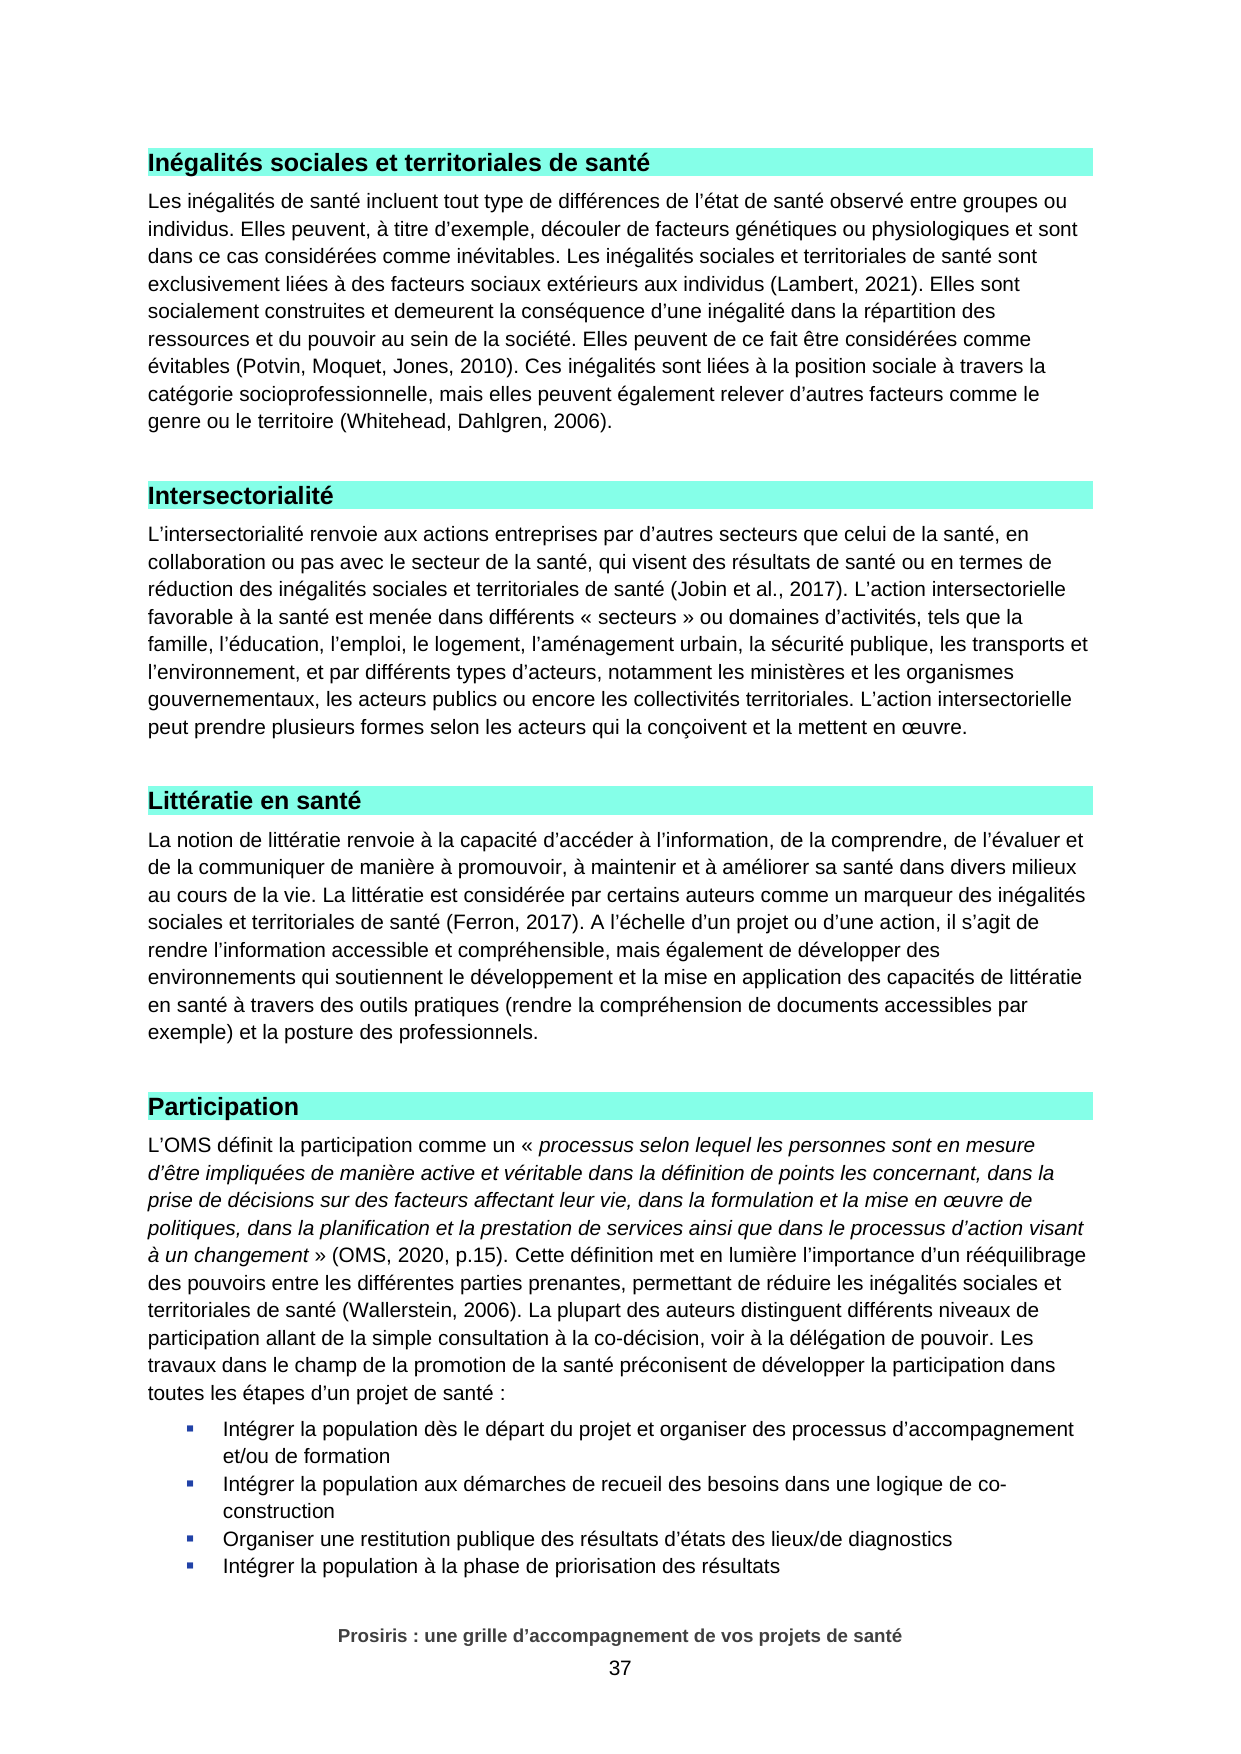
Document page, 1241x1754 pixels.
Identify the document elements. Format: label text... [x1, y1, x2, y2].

list Intégrer la population aux démarches de recueil des besoins dans une logique de co-construction [185, 1471, 1093, 1523]
text Les inégalités de santé incluent tout type de différences de l’état de santé observé entre groupes ou individus. Elles peuvent, à titre d’exemple, découler de facteurs génétiques ou physiologiques et sont dans ce cas considérées comme inévitables. Les inégalités sociales et territoriales de santé sont exclusivement liées à des facteurs sociaux extérieurs aux individus (Lambert, 2021). Elles sont socialement construites et demeurent la conséquence d’une inégalité dans la répartition des ressources et du pouvoir au sein de la société. Elles peuvent de ce fait être considérées comme évitables (Potvin, Moquet, Jones, 2010). Ces inégalités sont liées à la position sociale à travers la catégorie socioprofessionnelle, mais elles peuvent également relever d’autres facteurs comme le genre ou le territoire (Whitehead, Dahlgren, 2006). [148, 189, 1093, 433]
text La notion de littératie renvoie à la capacité d’accéder à l’information, de la comprendre, de l’évaluer et de la communiquer de manière à promouvoir, à maintenir et à améliorer sa santé dans divers milieux au cours de la vie. La littératie est considérée par certains auteurs comme un marqueur des inégalités sociales et territoriales de santé (Ferron, 2017). A l’échelle d’un projet ou d’une action, il s’agit de rendre l’information accessible et compréhensible, mais également de développer des environnements qui soutiennent le développement et la mise en application des capacités de littératie en santé à travers des outils pratiques (rendre la compréhension de documents accessibles par exemple) et la posture des professionnels. [148, 827, 1093, 1044]
text Inégalités sociales et territoriales de santé [148, 148, 1093, 176]
text Intersectorialité [148, 481, 1093, 509]
text L’intersectorialité renvoie aux actions entreprises par d’autres secteurs que celui de la santé, en collaboration ou pas avec le secteur de la santé, qui visent des résultats de santé ou en termes de réduction des inégalités sociales et territoriales de santé (Jobin et al., 2017). L’action intersectorielle favorable à la santé est menée dans différents « secteurs » ou domaines d’activités, tels que la famille, l’éducation, l’emploi, le logement, l’aménagement urbain, la sécurité publique, les transports et l’environnement, et par différents types d’acteurs, notamment les ministères et les organismes gouvernementaux, les acteurs publics ou encore les collectivités territoriales. L’action intersectorielle peut prendre plusieurs formes selon les acteurs qui la conçoivent et la mettent en œuvre. [148, 522, 1093, 738]
text Participation [148, 1092, 1093, 1120]
list Intégrer la population à la phase de priorisation des résultats [185, 1554, 1093, 1578]
text Littératie en santé [148, 786, 1093, 815]
list Intégrer la population dès le départ du projet et organiser des processus d’accompagnement et/ou de formation [185, 1416, 1093, 1468]
text L’OMS définit la participation comme un « processus selon lequel les personnes sont en mesure d’être impliquées de manière active et véritable dans la définition de points les concernant, dans la prise de décisions sur des facteurs affectant leur vie, dans la formulation et la mise en œuvre de politiques, dans la planification et la prestation de services ainsi que dans le processus d’action visant à un changement » (OMS, 2020, p.15). Cette définition met en lumière l’importance d’un rééquilibrage des pouvoirs entre les différentes parties prenantes, permettant de réduire les inégalités sociales et territoriales de santé (Wallerstein, 2006). La plupart des auteurs distinguent différents niveaux de participation allant de la simple consultation à la co-décision, voir à la délégation de pouvoir. Les travaux dans le champ de la promotion de la santé préconisent de développer la participation dans toutes les étapes d’un projet de santé : [148, 1133, 1093, 1404]
list Organiser une restitution publique des résultats d’états des lieux/de diagnostics [185, 1527, 1093, 1551]
